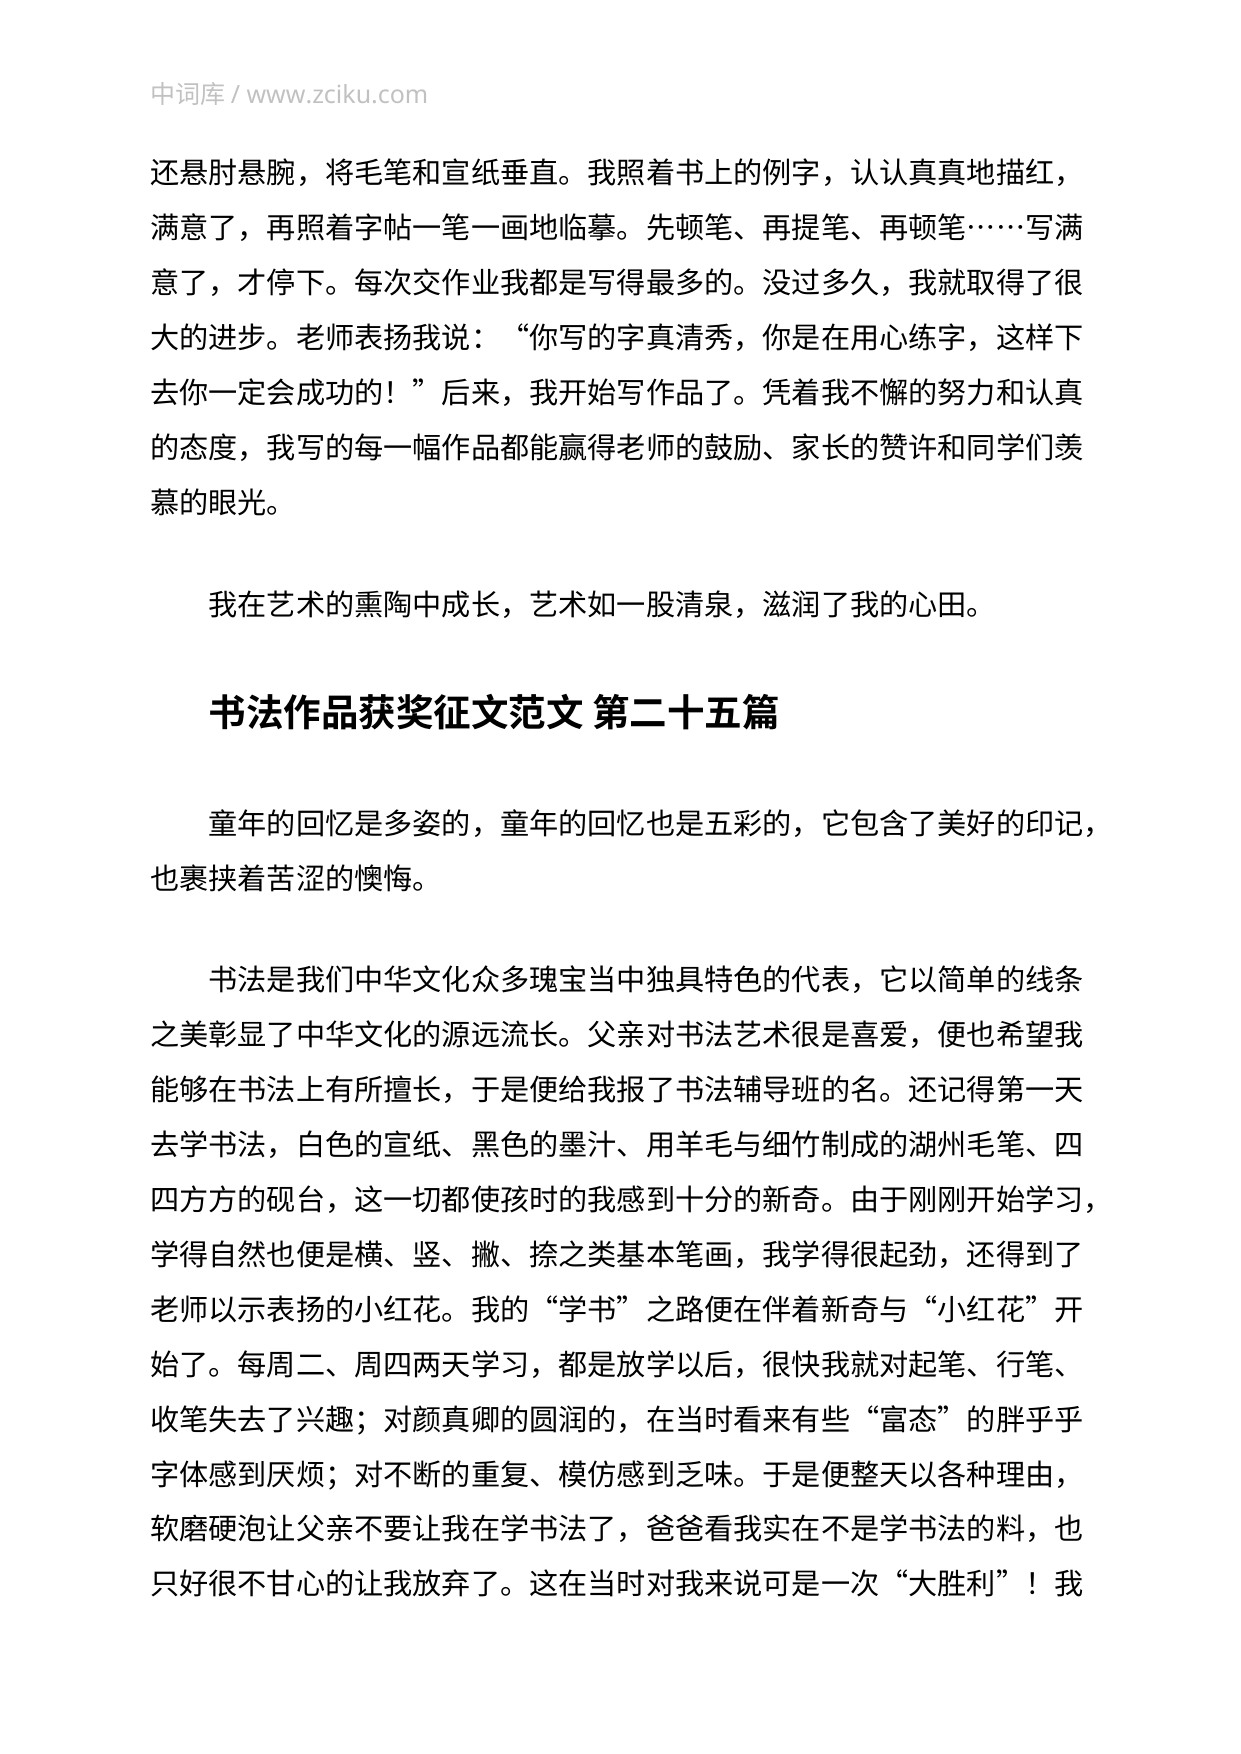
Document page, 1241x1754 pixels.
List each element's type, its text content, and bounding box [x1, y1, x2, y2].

text 我在艺术的熏陶中成长，艺术如一股清泉，滋润了我的心田。 [150, 581, 1090, 623]
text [150, 150, 1090, 522]
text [150, 957, 1090, 1603]
text 童年的回忆是多姿的，童年的回忆也是五彩的，它包含了美好的印记，也裹挟着苦涩的懊悔。 [150, 800, 1090, 897]
text 书法作品获奖征文范文 第二十五篇 [150, 683, 1090, 737]
